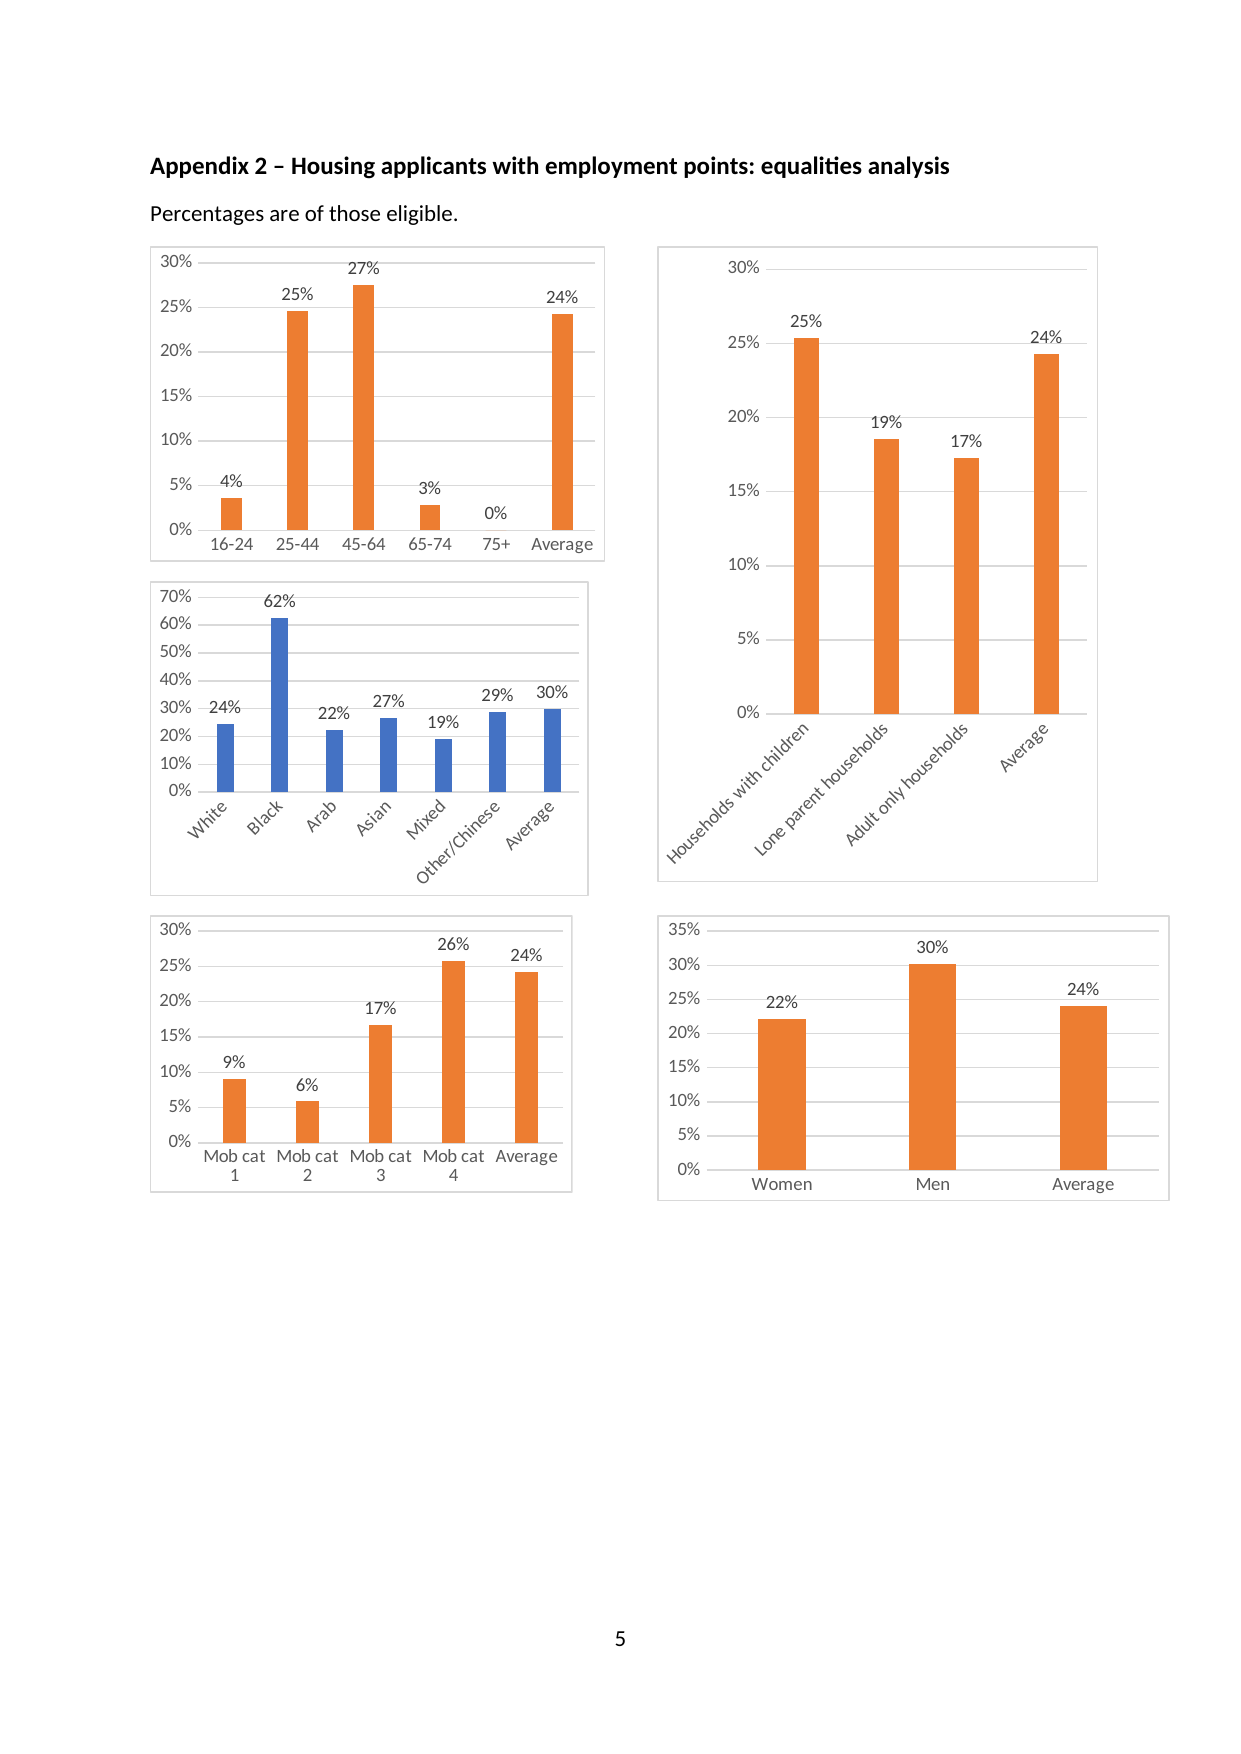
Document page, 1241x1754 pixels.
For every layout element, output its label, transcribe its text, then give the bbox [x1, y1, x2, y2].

text Percentages are of those eligible. [150, 199, 1090, 228]
text Appendix 2 – Housing applicants with employment points: equalities analysis [150, 150, 1090, 181]
